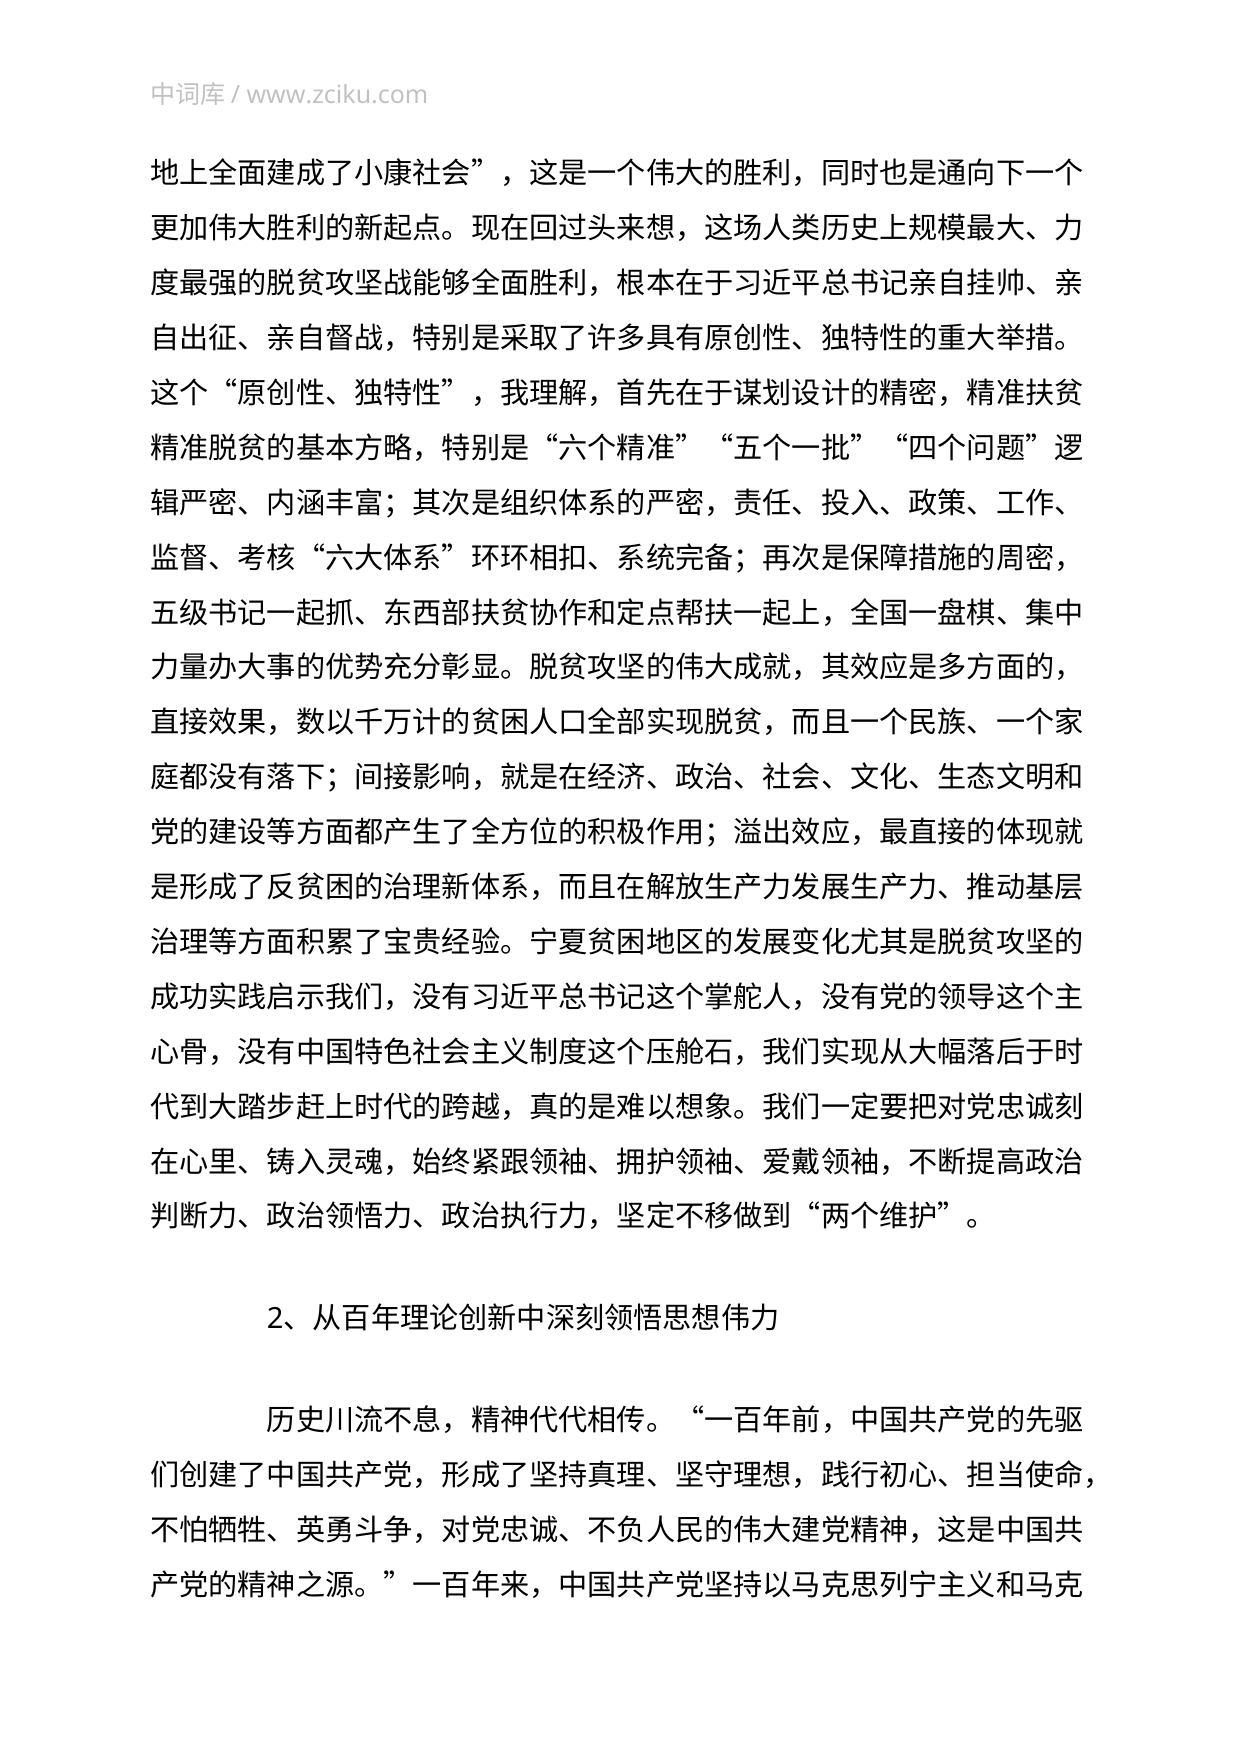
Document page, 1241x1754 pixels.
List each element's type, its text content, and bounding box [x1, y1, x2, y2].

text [150, 1397, 1090, 1604]
text 2、从百年理论创新中深刻领悟思想伟力 [150, 1295, 1090, 1337]
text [150, 150, 1090, 1235]
